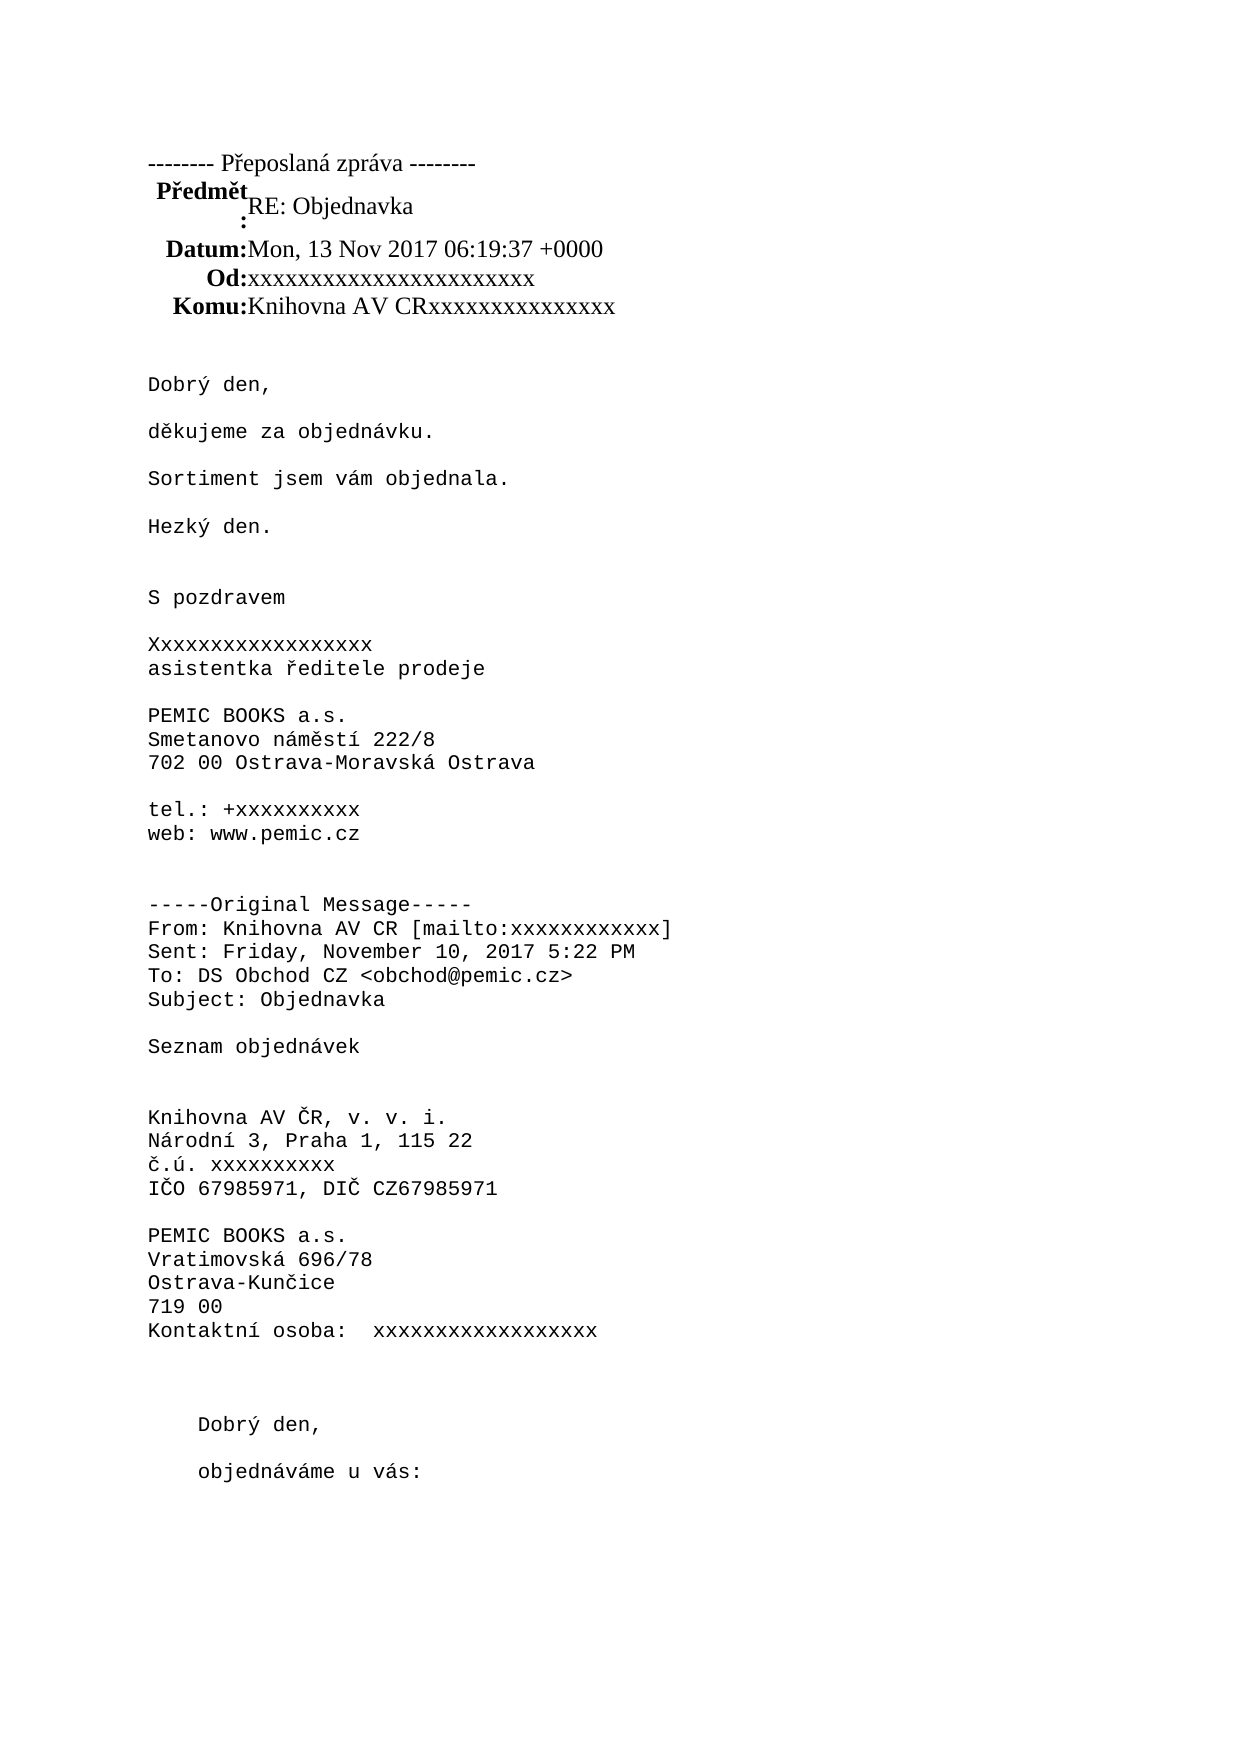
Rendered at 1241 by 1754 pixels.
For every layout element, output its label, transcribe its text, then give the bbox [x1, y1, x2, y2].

text Sortiment jsem vám objednala. [148, 468, 1093, 492]
table_cell Datum: [148, 234, 247, 263]
text objednáváme u vás: [148, 1462, 1093, 1485]
table_cell xxxxxxxxxxxxxxxxxxxxxxx [248, 263, 616, 291]
text S pozdravem [148, 587, 1093, 610]
table_cell Knihovna AV CRxxxxxxxxxxxxxxx [248, 291, 616, 320]
text Smetanovo náměstí 222/8 [148, 728, 1093, 752]
text -------- Přeposlaná zpráva -------- [148, 148, 1093, 176]
table_cell Komu: [148, 291, 247, 320]
text 702 00 Ostrava-Moravská Ostrava [148, 752, 1093, 776]
text PEMIC BOOKS a.s. [148, 1225, 1093, 1249]
text -----Original Message----- [148, 894, 1093, 918]
text From: Knihovna AV CR [mailto:xxxxxxxxxxxx] [148, 918, 1093, 941]
text Ostrava-Kunčice [148, 1272, 1093, 1296]
table_cell Mon, 13 Nov 2017 06:19:37 +0000 [248, 234, 616, 263]
text PEMIC BOOKS a.s. [148, 705, 1093, 728]
text Kontaktní osoba: xxxxxxxxxxxxxxxxxx [148, 1320, 1093, 1343]
text tel.: +xxxxxxxxxx [148, 799, 1093, 823]
text Dobrý den, [148, 1414, 1093, 1438]
text Xxxxxxxxxxxxxxxxxx [148, 634, 1093, 658]
text Seznam objednávek [148, 1036, 1093, 1059]
text asistentka ředitele prodeje [148, 658, 1093, 681]
table_header RE: Objednavka [248, 176, 616, 234]
text Hezký den. [148, 516, 1093, 539]
table_header Předmět: [148, 176, 247, 234]
text 719 00 [148, 1296, 1093, 1320]
table_cell Od: [148, 263, 247, 291]
text Sent: Friday, November 10, 2017 5:22 PM [148, 941, 1093, 965]
text Knihovna AV ČR, v. v. i. [148, 1107, 1093, 1131]
text IČO 67985971, DIČ CZ67985971 [148, 1178, 1093, 1201]
text č.ú. xxxxxxxxxx [148, 1154, 1093, 1178]
text Vratimovská 696/78 [148, 1249, 1093, 1272]
text web: www.pemic.cz [148, 823, 1093, 847]
text To: DS Obchod CZ <obchod@pemic.cz> [148, 965, 1093, 989]
text děkujeme za objednávku. [148, 421, 1093, 445]
text Dobrý den, [148, 374, 1093, 397]
text Národní 3, Praha 1, 115 22 [148, 1131, 1093, 1154]
text Subject: Objednavka [148, 989, 1093, 1012]
